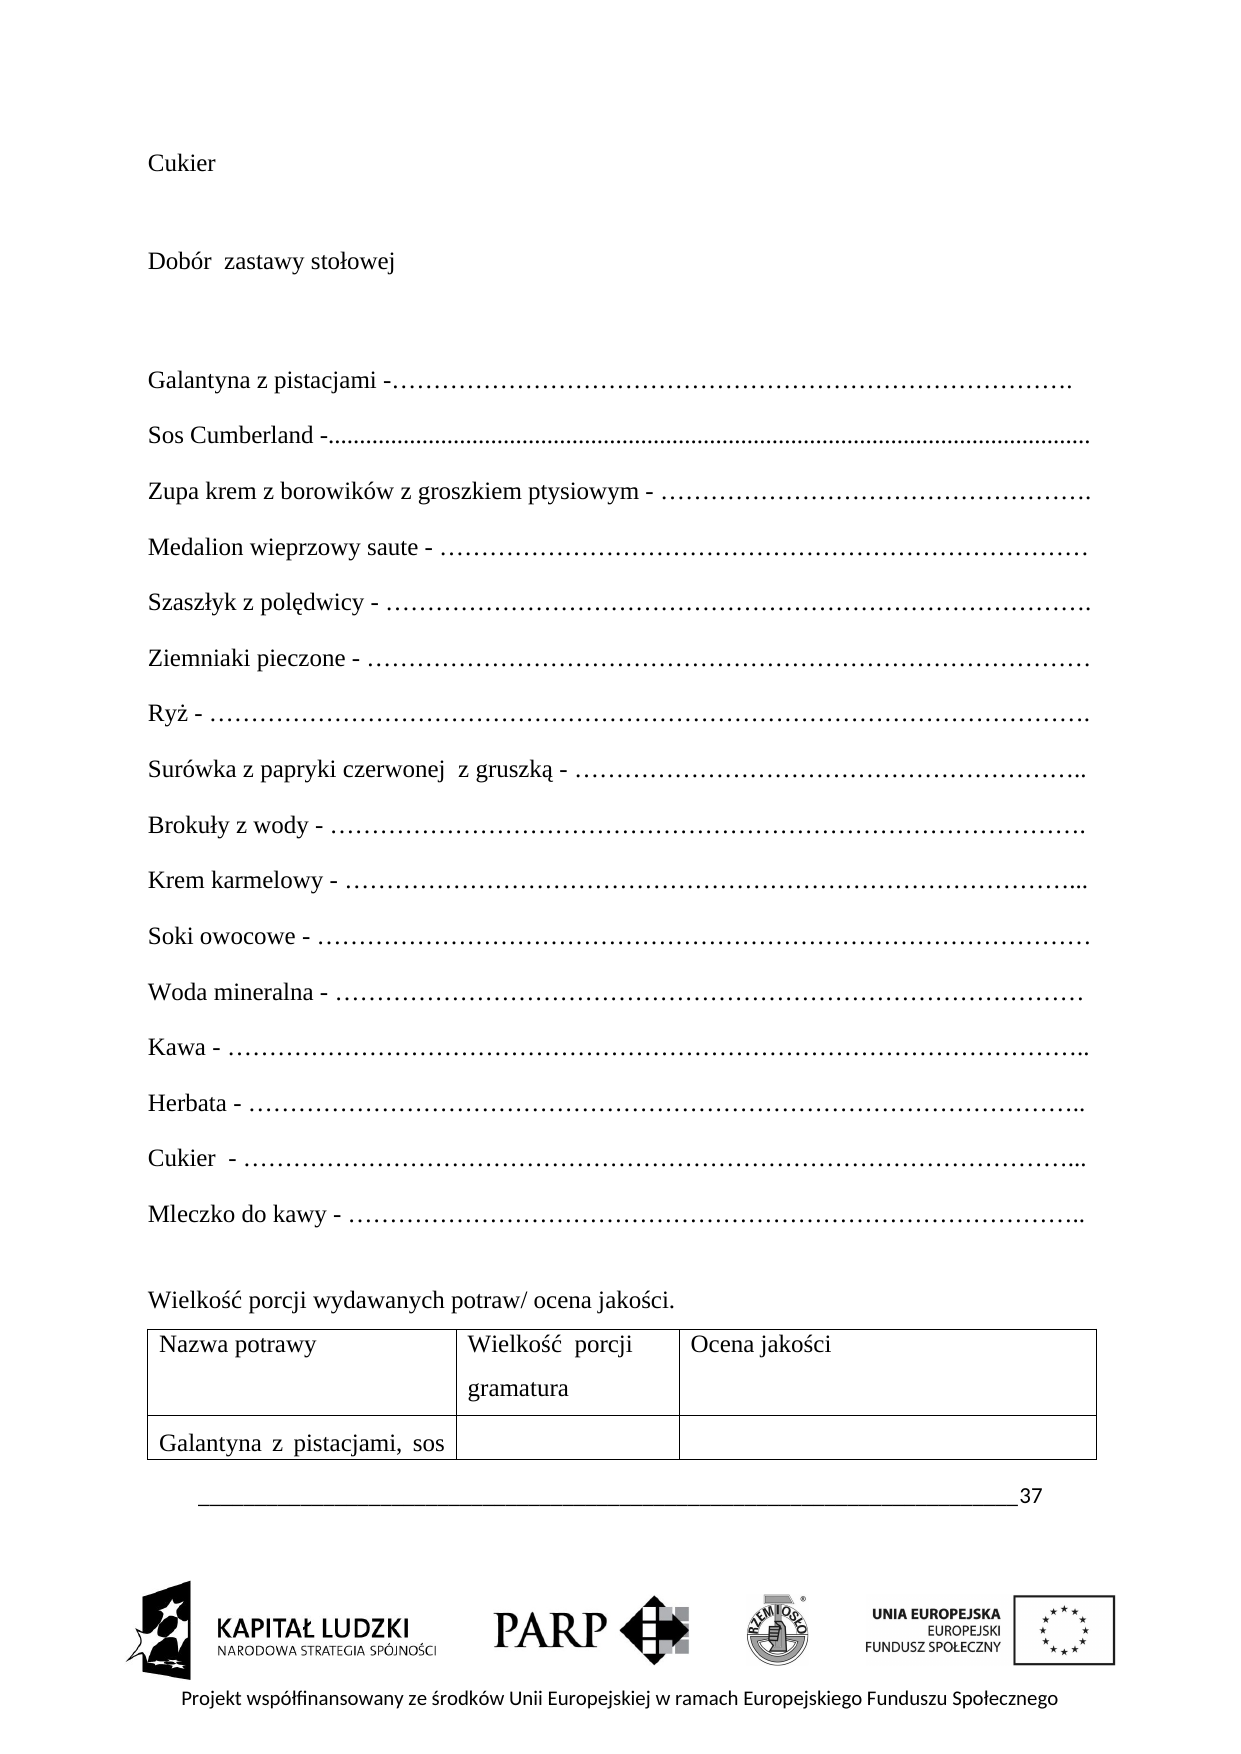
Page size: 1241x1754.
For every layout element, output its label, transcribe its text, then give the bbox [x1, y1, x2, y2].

table_cell Galantyna z pistacjami, sos Cumberland [148, 1416, 456, 1459]
text Galantyna z pistacjami -………………………………………………………………………. [148, 365, 1093, 393]
picture [865, 1594, 1116, 1666]
text Kawa - ………………………………………………………………………………………….. [148, 1032, 1093, 1061]
text Cukier [148, 148, 1093, 176]
text Mleczko do kawy - …………………………………………………………………………….. [148, 1199, 1093, 1228]
picture [492, 1594, 690, 1666]
table_header Ocena jakości [680, 1330, 1096, 1414]
text Szaszłyk z polędwicy - …………………………………………………………………………. [148, 587, 1093, 616]
table_header Nazwa potrawy [148, 1330, 456, 1414]
text Ziemniaki pieczone - …………………………………………………………………………… [148, 643, 1093, 672]
text Zupa krem z borowików z groszkiem ptysiowym - ……………………………………………. [148, 476, 1093, 505]
text Herbata - ……………………………………………………………………………………….. [148, 1088, 1093, 1117]
text Cukier - ………………………………………………………………………………………... [148, 1143, 1093, 1172]
text Medalion wieprzowy saute - …………………………………………………………………… [148, 532, 1093, 560]
text Sos Cumberland -.......................................................................................................................... [148, 420, 1093, 449]
text Ryż - ……………………………………………………………………………………………. [148, 698, 1093, 727]
text Dobór zastawy stołowej [148, 246, 1093, 275]
text Krem karmelowy - ……………………………………………………………………………... [148, 865, 1093, 894]
table_header Wielkość porcji gramatura [457, 1330, 679, 1414]
table_cell [680, 1416, 1096, 1459]
text Woda mineralna - ……………………………………………………………………………… [148, 977, 1093, 1005]
text Surówka z papryki czerwonej z gruszką - …………………………………………………….. [148, 754, 1093, 783]
text Soki owocowe - ………………………………………………………………………………… [148, 921, 1093, 950]
text Brokuły z wody - ………………………………………………………………………………. [148, 810, 1093, 838]
picture [124, 1580, 437, 1681]
list Wielkość porcji wydawanych potraw/ ocena jakości. [148, 1285, 1093, 1314]
picture [746, 1594, 809, 1666]
table_cell [457, 1416, 679, 1459]
